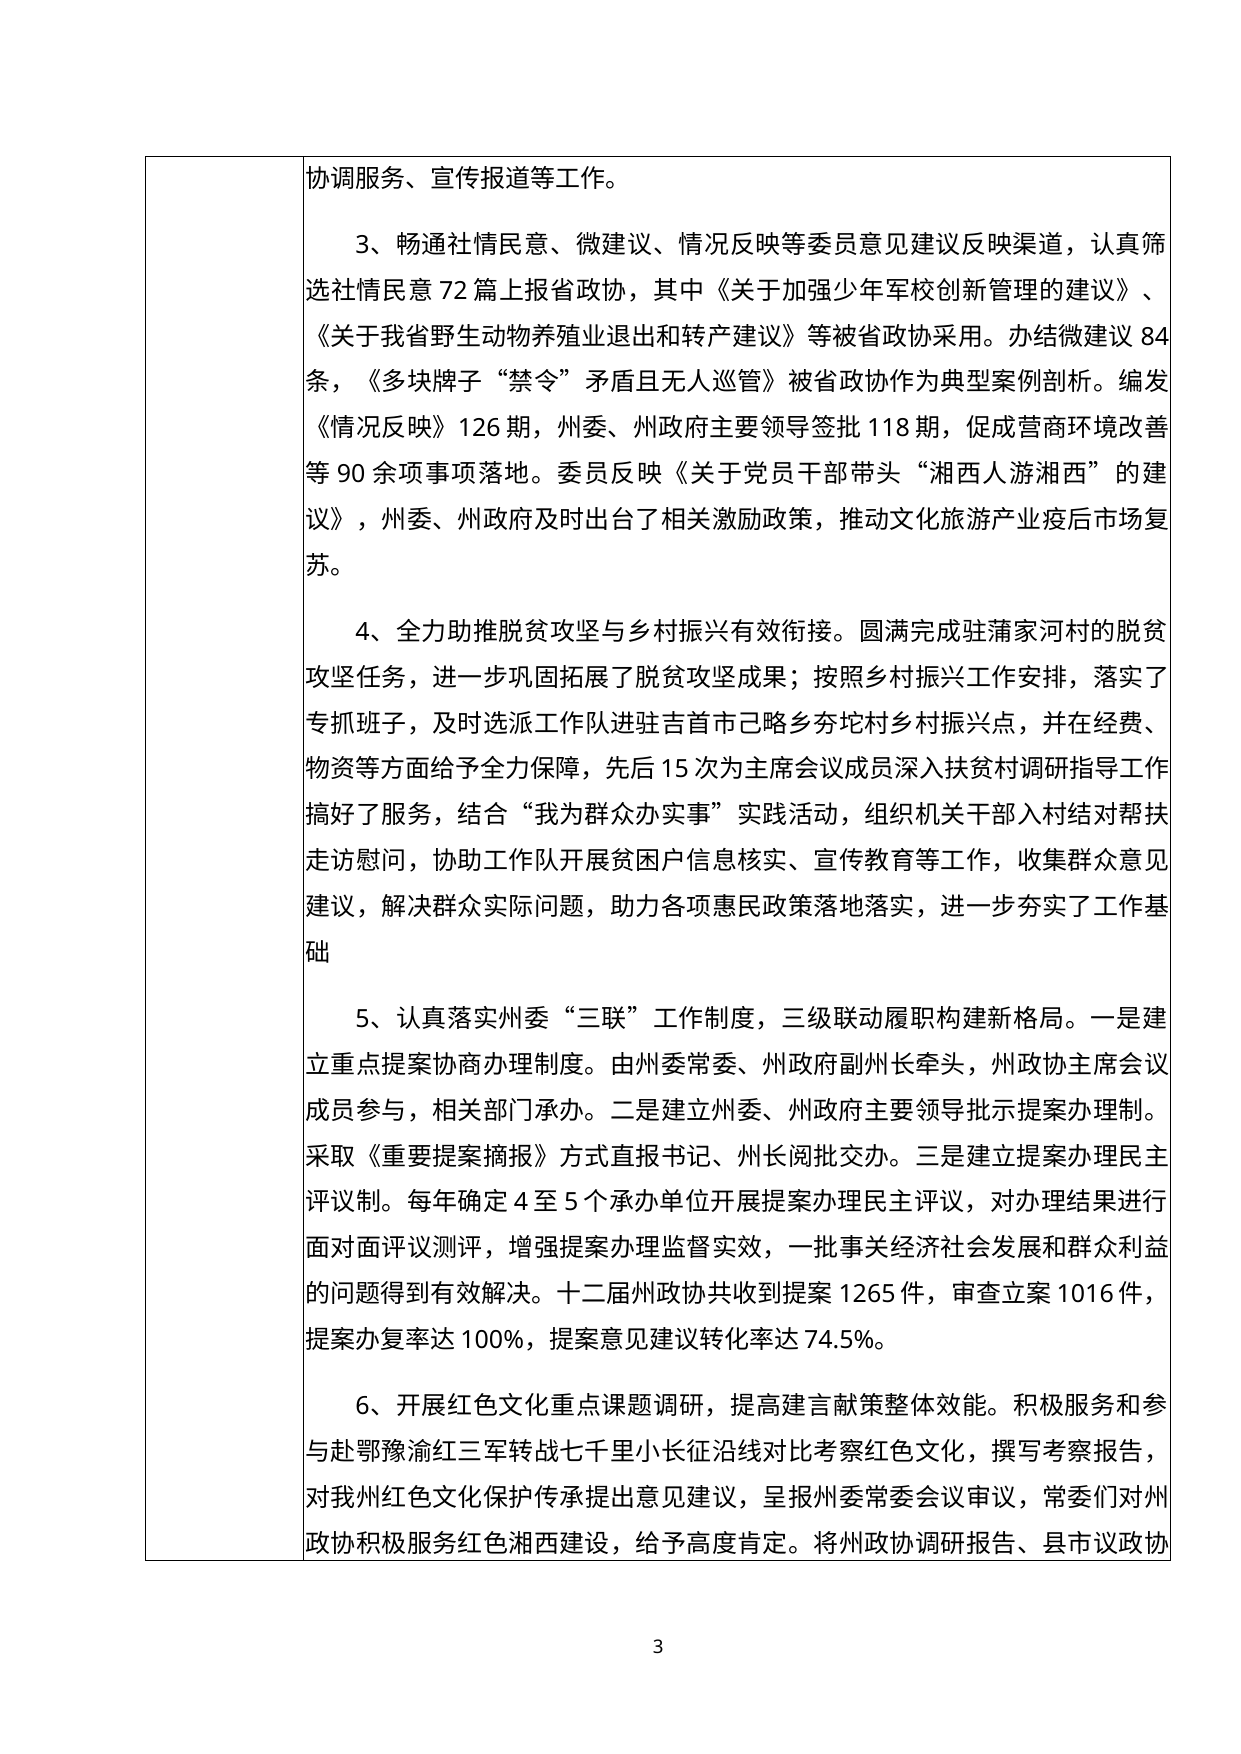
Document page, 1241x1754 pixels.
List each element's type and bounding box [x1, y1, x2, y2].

table_cell [146, 157, 303, 1560]
table_cell [304, 157, 1170, 1560]
